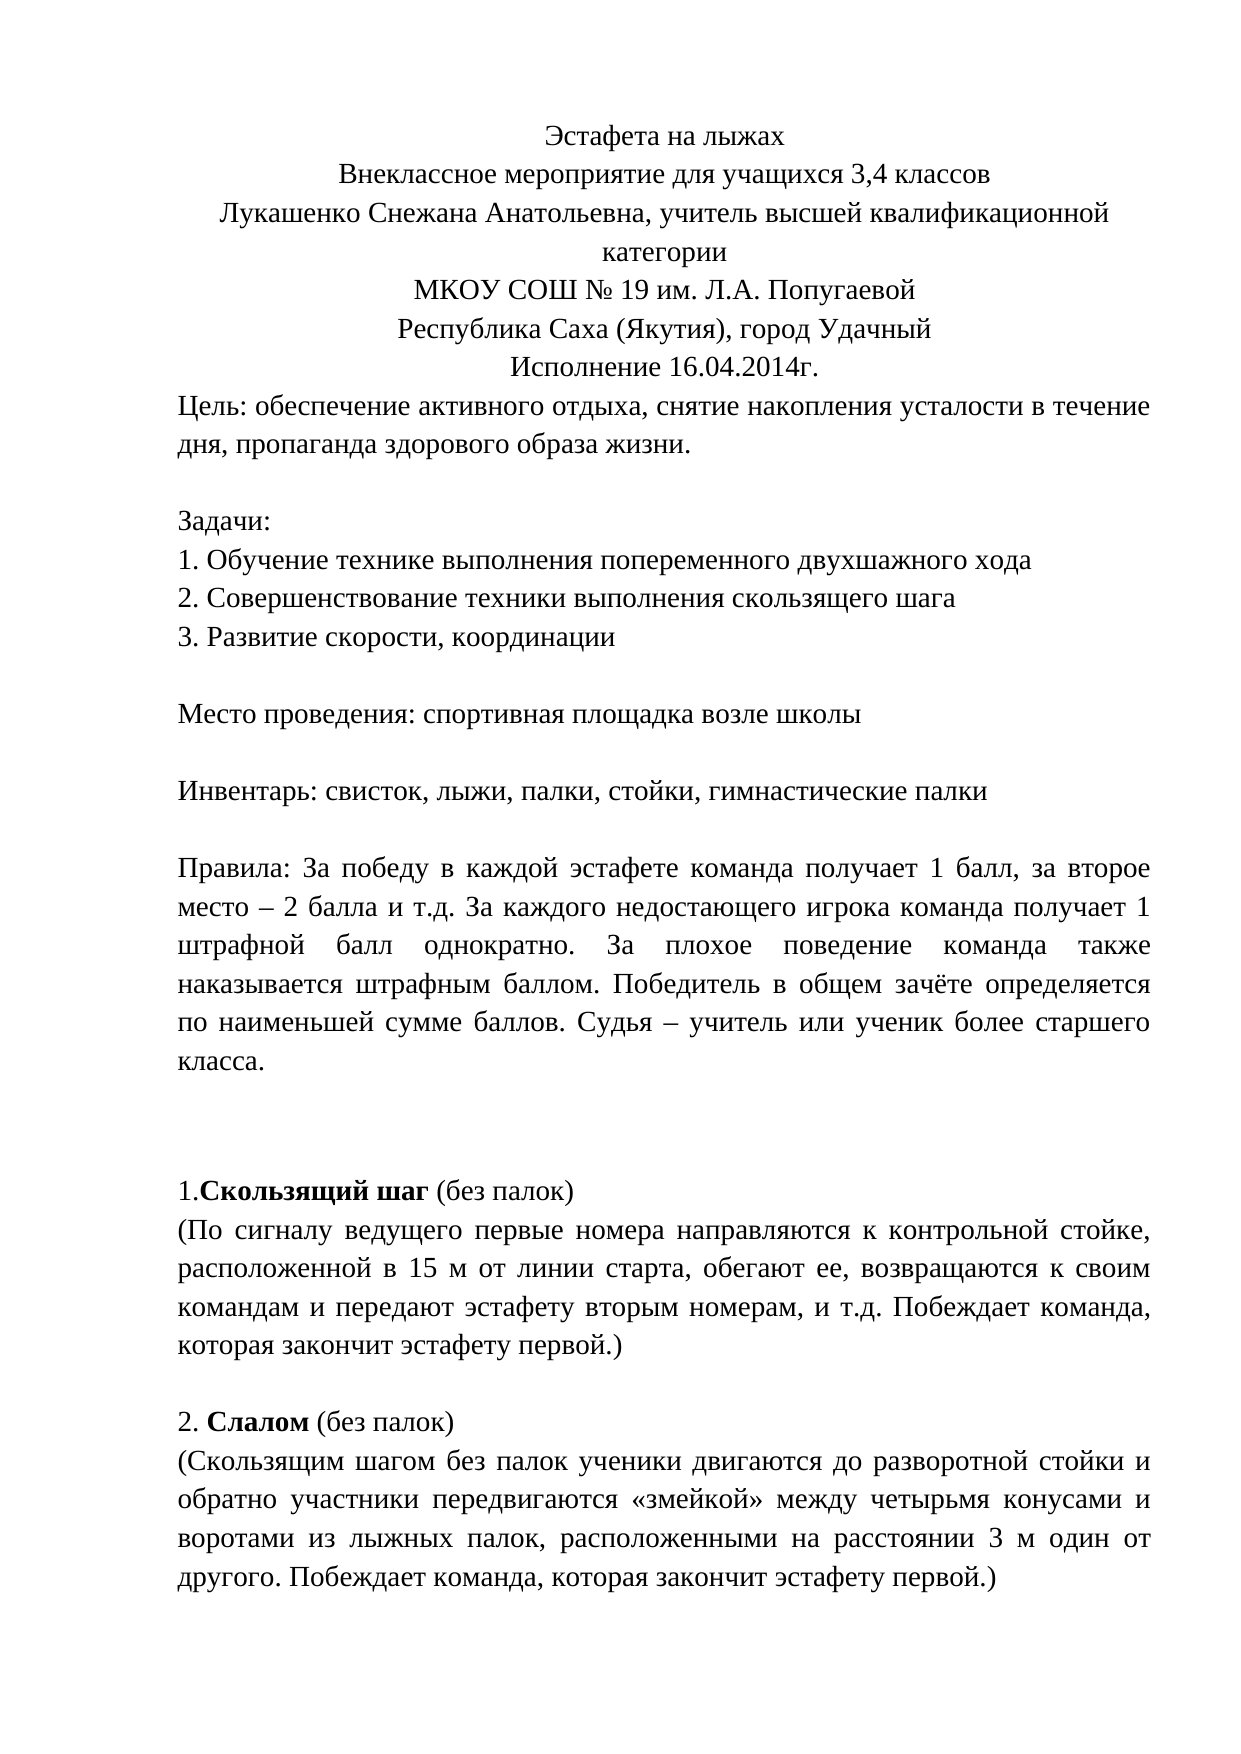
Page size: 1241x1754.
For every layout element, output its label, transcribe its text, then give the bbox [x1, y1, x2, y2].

text Исполнение 16.04.2014г. [177, 349, 1152, 383]
text (По сигналу ведущего первые номера направляются к контрольной стойке, расположенной в 15 м от линии старта, обегают ее, возвращаются к своим командам и передают эстафету вторым номерам, и т.д. Побеждает команда, которая закончит эстафету первой.) [177, 1212, 1152, 1361]
text 1. Обучение технике выполнения попеременного двухшажного хода [177, 542, 1152, 576]
text МКОУ СОШ № 19 им. Л.А. Попугаевой [177, 272, 1152, 306]
text 2. Совершенствование техники выполнения скользящего шага [177, 581, 1152, 614]
text Республика Саха (Якутия), город Удачный [177, 311, 1152, 344]
text 2. Слалом (без палок) [177, 1404, 1152, 1438]
text 1.Скользящий шаг (без палок) [177, 1173, 1152, 1207]
text Цель: обеспечение активного отдыха, снятие накопления усталости в течение дня, пропаганда здорового образа жизни. [177, 388, 1152, 460]
text Инвентарь: свисток, лыжи, палки, стойки, гимнастические палки [177, 773, 1152, 807]
text Внеклассное мероприятие для учащихся 3,4 классов [177, 157, 1152, 190]
text 3. Развитие скорости, координации [177, 619, 1152, 653]
text Задачи: [177, 503, 1152, 537]
text (Скользящим шагом без палок ученики двигаются до разворотной стойки и обратно участники передвигаются «змейкой» между четырьмя конусами и воротами из лыжных палок, расположенными на расстоянии 3 м один от другого. Побеждает команда, которая закончит эстафету первой.) [177, 1443, 1152, 1592]
text Лукашенко Снежана Анатольевна, учитель высшей квалификационной категории [177, 195, 1152, 267]
text Правила: За победу в каждой эстафете команда получает 1 балл, за второе место – 2 балла и т.д. За каждого недостающего игрока команда получает 1 штрафной балл однократно. За плохое поведение команда также наказывается штрафным баллом. Победитель в общем зачёте определяется по наименьшей сумме баллов. Судья – учитель или ученик более старшего класса. [177, 850, 1152, 1077]
text Эстафета на лыжах [177, 118, 1152, 152]
text Место проведения: спортивная площадка возле школы [177, 696, 1152, 730]
